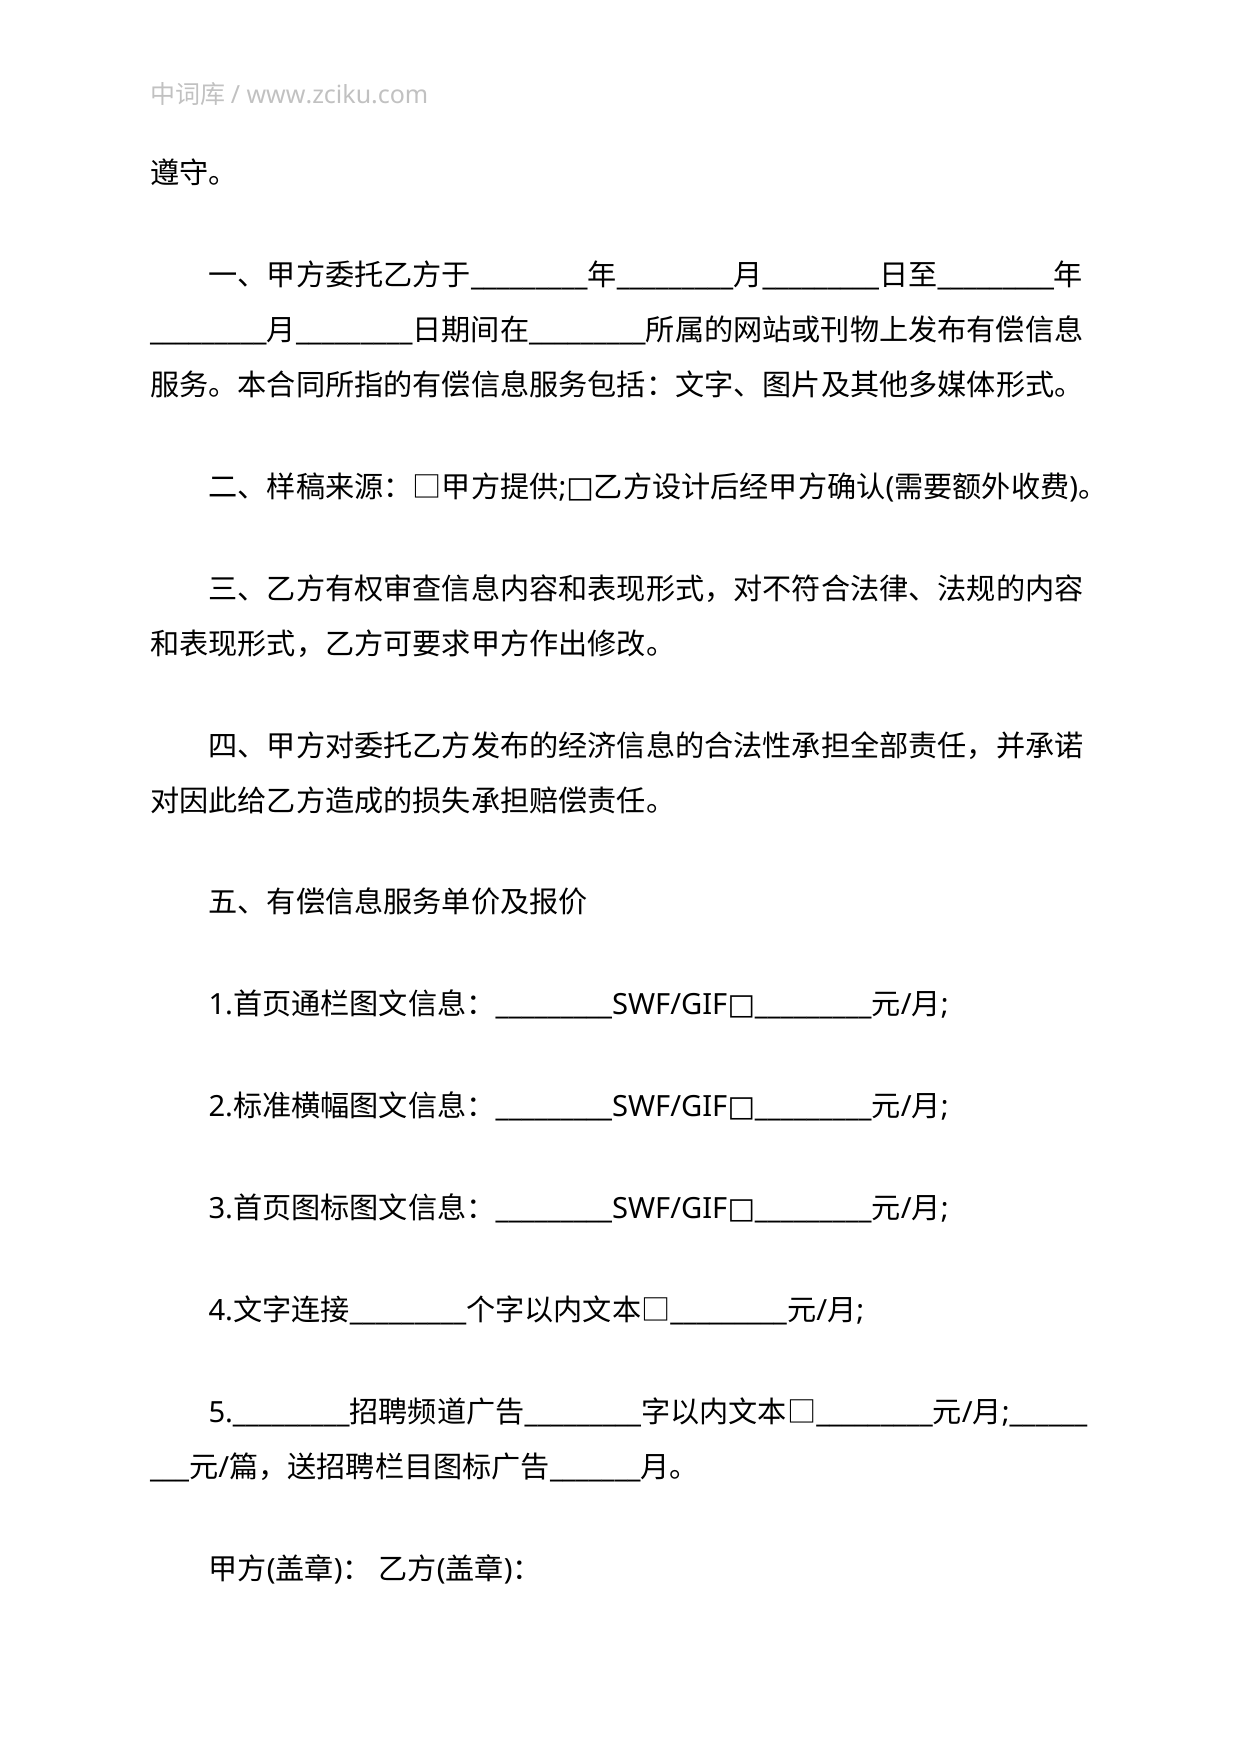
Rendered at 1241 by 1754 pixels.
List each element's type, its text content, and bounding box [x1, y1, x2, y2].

text 二、样稿来源：□甲方提供;□乙方设计后经甲方确认(需要额外收费)。 [150, 463, 1090, 506]
text 4.文字连接_________个字以内文本□_________元/月; [150, 1287, 1090, 1329]
text 3.首页图标图文信息：_________SWF/GIF□_________元/月; [150, 1184, 1090, 1227]
text 三、乙方有权审查信息内容和表现形式，对不符合法律、法规的内容和表现形式，乙方可要求甲方作出修改。 [150, 566, 1090, 663]
text 甲方(盖章)： 乙方(盖章)： [150, 1546, 1090, 1588]
text 2.标准横幅图文信息：_________SWF/GIF□_________元/月; [150, 1083, 1090, 1125]
text 五、有偿信息服务单价及报价 [150, 879, 1090, 921]
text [150, 150, 1090, 192]
text 一、甲方委托乙方于_________年_________月_________日至_________年_________月_________日期间在_________所属的网站或刊物上发布有偿信息服务。本合同所指的有偿信息服务包括：文字、图片及其他多媒体形式。 [150, 252, 1090, 404]
text 四、甲方对委托乙方发布的经济信息的合法性承担全部责任，并承诺对因此给乙方造成的损失承担赔偿责任。 [150, 722, 1090, 819]
text 1.首页通栏图文信息：_________SWF/GIF□_________元/月; [150, 981, 1090, 1023]
text 5._________招聘频道广告_________字以内文本□_________元/月;_________元/篇，送招聘栏目图标广告_______月。 [150, 1388, 1090, 1486]
